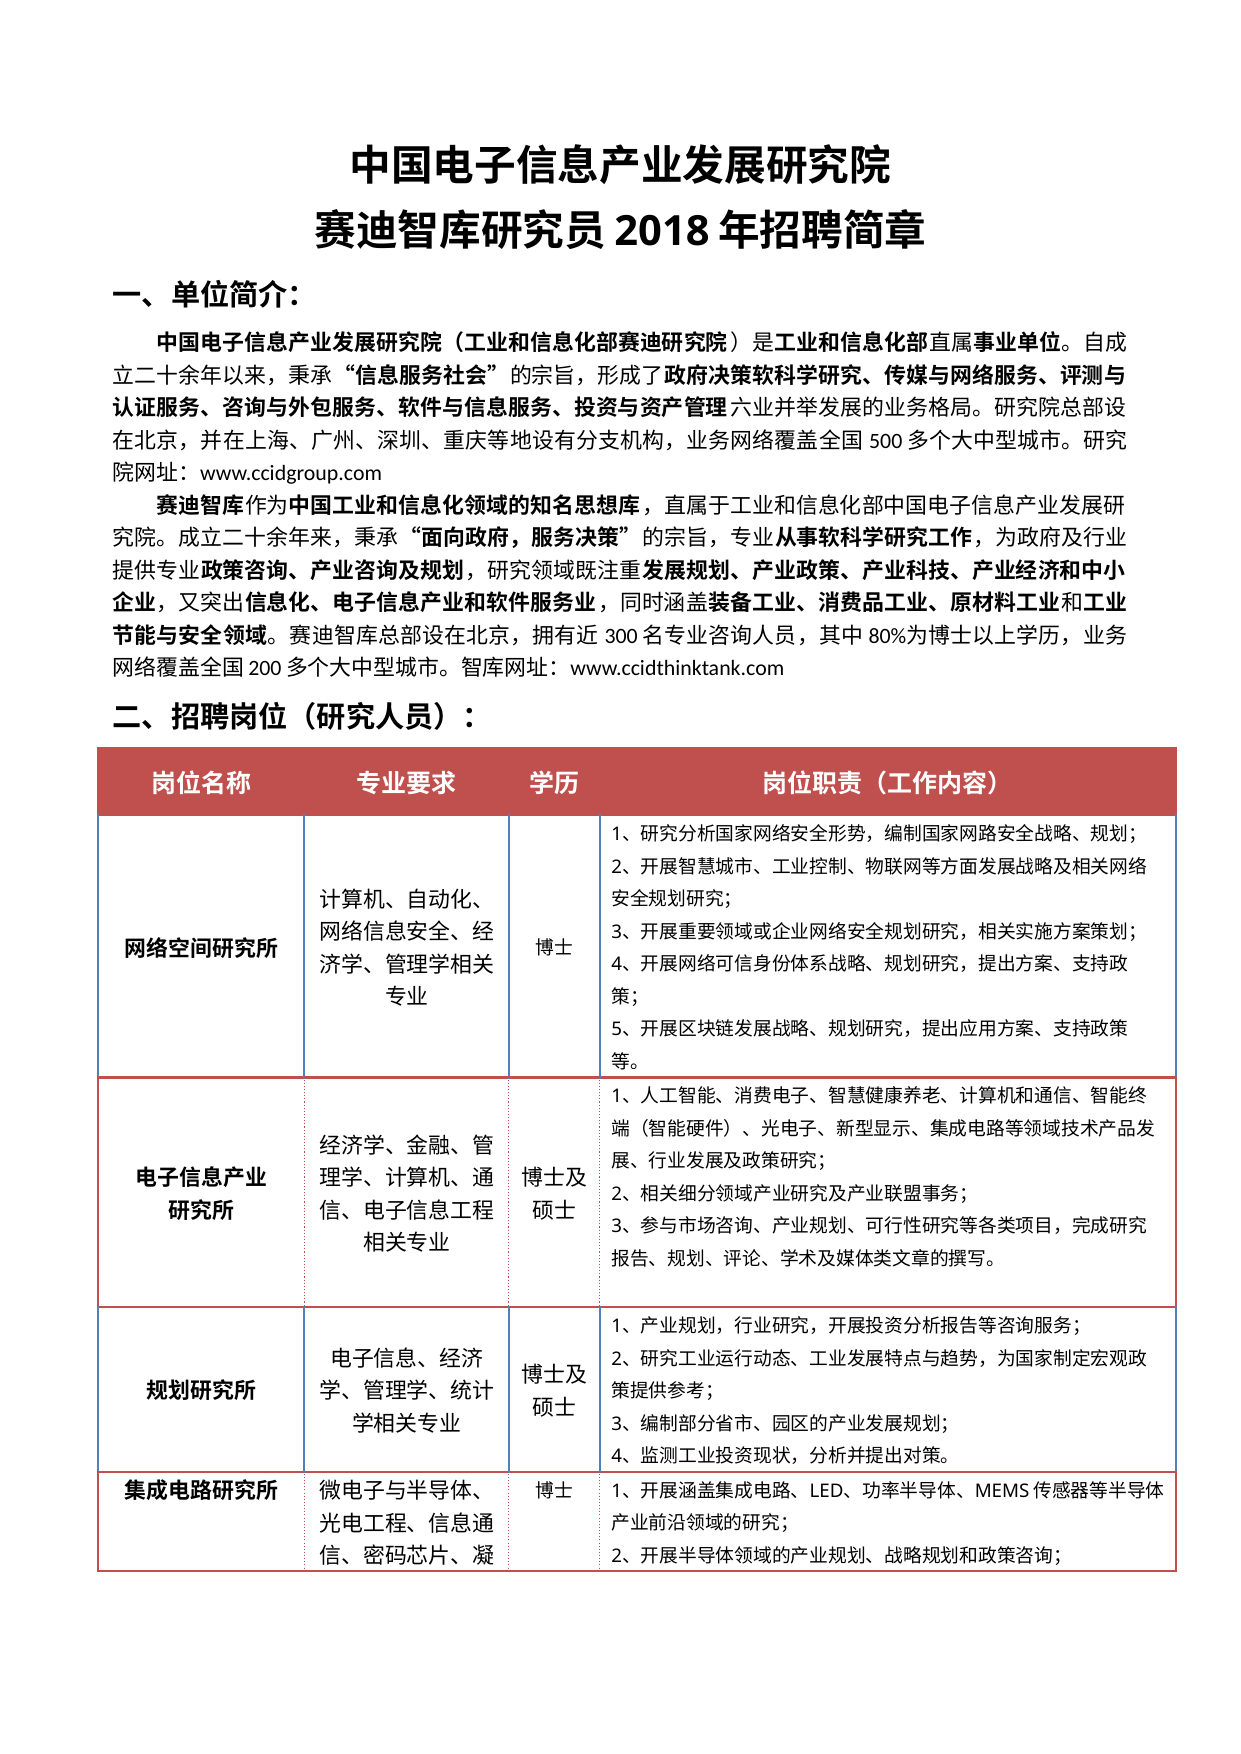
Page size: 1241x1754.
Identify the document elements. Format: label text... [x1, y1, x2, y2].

text 赛迪智库作为中国工业和信息化领域的知名思想库，直属于工业和信息化部中国电子信息产业发展研究院。成立二十余年来，秉承“面向政府，服务决策”的宗旨，专业从事软科学研究工作，为政府及行业提供专业政策咨询、产业咨询及规划，研究领域既注重发展规划、产业政策、产业科技、产业经济和中小企业，又突出信息化、电子信息产业和软件服务业，同时涵盖装备工业、消费品工业、原材料工业和工业节能与安全领域。赛迪智库总部设在北京，拥有近300名专业咨询人员，其中80%为博士以上学历，业务网络覆盖全国200多个大中型城市。智库网址：www.ccidthinktank.com [112, 487, 1128, 682]
table_cell 1、人工智能、消费电子、智慧健康养老、计算机和通信、智能终端（智能硬件）、光电子、新型显示、集成电路等领域技术产品发展、行业发展及政策研究； 2、相关细分领域产业研究及产业联盟事务； 3、参与市场咨询、产业规划、可行性研究等各类项目，完成研究报告、规划、评论、学术及媒体类文章的撰写。 [600, 1079, 1175, 1306]
table_cell 电子信息、经济学、管理学、统计学相关专业 [305, 1308, 508, 1471]
table_header 学历 [509, 749, 600, 814]
text 赛迪智库研究员2018年招聘简章 [112, 195, 1128, 260]
text 二、招聘岗位（研究人员）： [112, 682, 1128, 747]
text 一、单位简介： [112, 260, 1128, 325]
text 中国电子信息产业发展研究院 [112, 130, 1128, 195]
text 中国电子信息产业发展研究院（工业和信息化部赛迪研究院）是工业和信息化部直属事业单位。自成立二十余年以来，秉承“信息服务社会”的宗旨，形成了政府决策软科学研究、传媒与网络服务、评测与认证服务、咨询与外包服务、软件与信息服务、投资与资产管理六业并举发展的业务格局。研究院总部设在北京，并在上海、广州、深圳、重庆等地设有分支机构，业务网络覆盖全国500多个大中型城市。研究院网址：www.ccidgroup.com [112, 325, 1128, 487]
table_cell 1、产业规划，行业研究，开展投资分析报告等咨询服务； 2、研究工业运行动态、工业发展特点与趋势，为国家制定宏观政策提供参考； 3、编制部分省市、园区的产业发展规划； 4、监测工业投资现状，分析并提出对策。 [601, 1308, 1175, 1471]
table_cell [600, 1473, 1175, 1570]
table_cell 规划研究所 [99, 1308, 303, 1471]
table_cell 博士及硕士 [510, 1308, 599, 1471]
table_cell 集成电路研究所 [99, 1473, 304, 1570]
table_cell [304, 1473, 509, 1570]
table_header 岗位名称 [99, 749, 304, 814]
table_cell 博士及硕士 [509, 1079, 600, 1306]
table_cell 电子信息产业 研究所 [99, 1079, 304, 1306]
table_cell 经济学、金融、管理学、计算机、通信、电子信息工程相关专业 [304, 1079, 509, 1306]
table_cell 博士 [509, 1473, 600, 1570]
table_cell 博士 [510, 816, 599, 1076]
table_cell 计算机、自动化、网络信息安全、经济学、管理学相关专业 [305, 816, 508, 1076]
table_cell 1、研究分析国家网络安全形势，编制国家网路安全战略、规划； 2、开展智慧城市、工业控制、物联网等方面发展战略及相关网络安全规划研究； 3、开展重要领域或企业网络安全规划研究，相关实施方案策划； 4、开展网络可信身份体系战略、规划研究，提出方案、支持政策； 5、开展区块链发展战略、规划研究，提出应用方案、支持政策等。 [601, 816, 1175, 1076]
table_header 专业要求 [304, 749, 509, 814]
table_cell 网络空间研究所 [99, 816, 303, 1076]
table_header 岗位职责（工作内容） [600, 749, 1175, 814]
